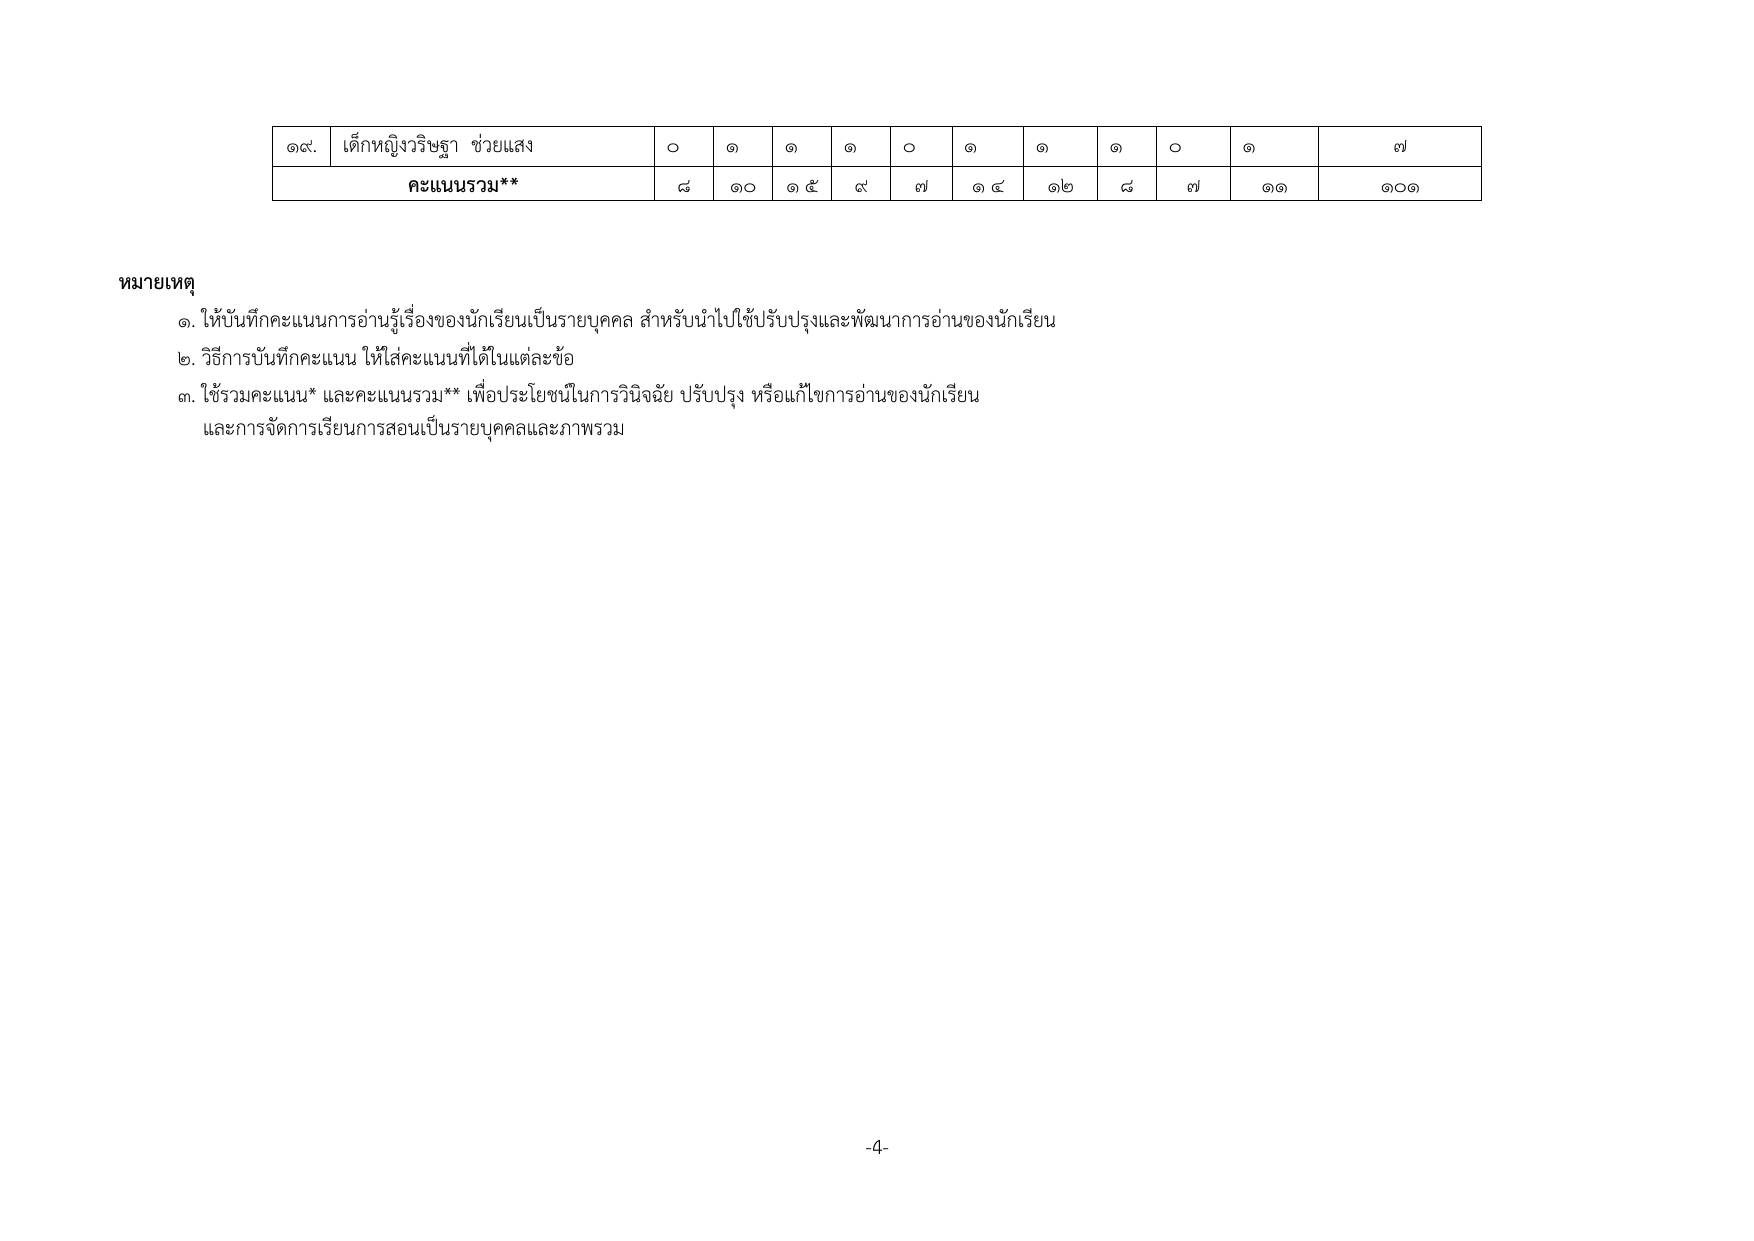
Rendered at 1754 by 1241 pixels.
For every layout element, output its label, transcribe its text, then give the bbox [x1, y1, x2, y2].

table_cell ๑๐๑ [1319, 167, 1481, 200]
table_cell 1 [773, 127, 831, 166]
table_cell ๗ [1157, 167, 1230, 200]
text หมายเหตุ [118, 264, 1635, 297]
table_cell 1๔ [953, 167, 1023, 200]
table_cell 1 [953, 127, 1023, 166]
table_cell 0 [891, 127, 952, 166]
table_cell ๙ [832, 167, 890, 200]
table_cell 11 [1231, 167, 1318, 200]
text ๒. วิธีการบันทึกคะแนน ให้ใส่คะแนนที่ได้ในแต่ละข้อ [118, 339, 1635, 372]
text และการจัดการเรียนการสอนเป็นรายบุคคลและภาพรวม [118, 410, 1635, 443]
table_cell 1 [832, 127, 890, 166]
table_cell ๑๙. [273, 127, 330, 166]
table_cell 1 [1024, 127, 1097, 166]
table_cell 1๕ [773, 167, 831, 200]
table_cell ๑๒ [1024, 167, 1097, 200]
table_cell 0 [1157, 127, 1230, 166]
table_cell 1 [714, 127, 772, 166]
table_cell 0 [655, 127, 713, 166]
table_cell ๘ [1098, 167, 1156, 200]
table_cell ๑๐ [714, 167, 772, 200]
text ๓. ใช้รวมคะแนน* และคะแนนรวม** เพื่อประโยชน์ในการวินิจฉัย ปรับปรุง หรือแก้ไขการอ่านของนักเรียน [118, 377, 1635, 410]
table_cell คะแนนรวม** [273, 167, 654, 200]
table_cell 7 [1319, 127, 1481, 166]
table_cell 1 [1098, 127, 1156, 166]
table_cell ๗ [891, 167, 952, 200]
text ๑. ให้บันทึกคะแนนการอ่านรู้เรื่องของนักเรียนเป็นรายบุคคล สำหรับนำไปใช้ปรับปรุงและพัฒนาการอ่านของนักเรียน [118, 302, 1635, 334]
table_cell 1 [1231, 127, 1318, 166]
table_cell เด็กหญิงวริษฐา ช่วยแสง [331, 127, 654, 166]
table_cell 8 [655, 167, 713, 200]
